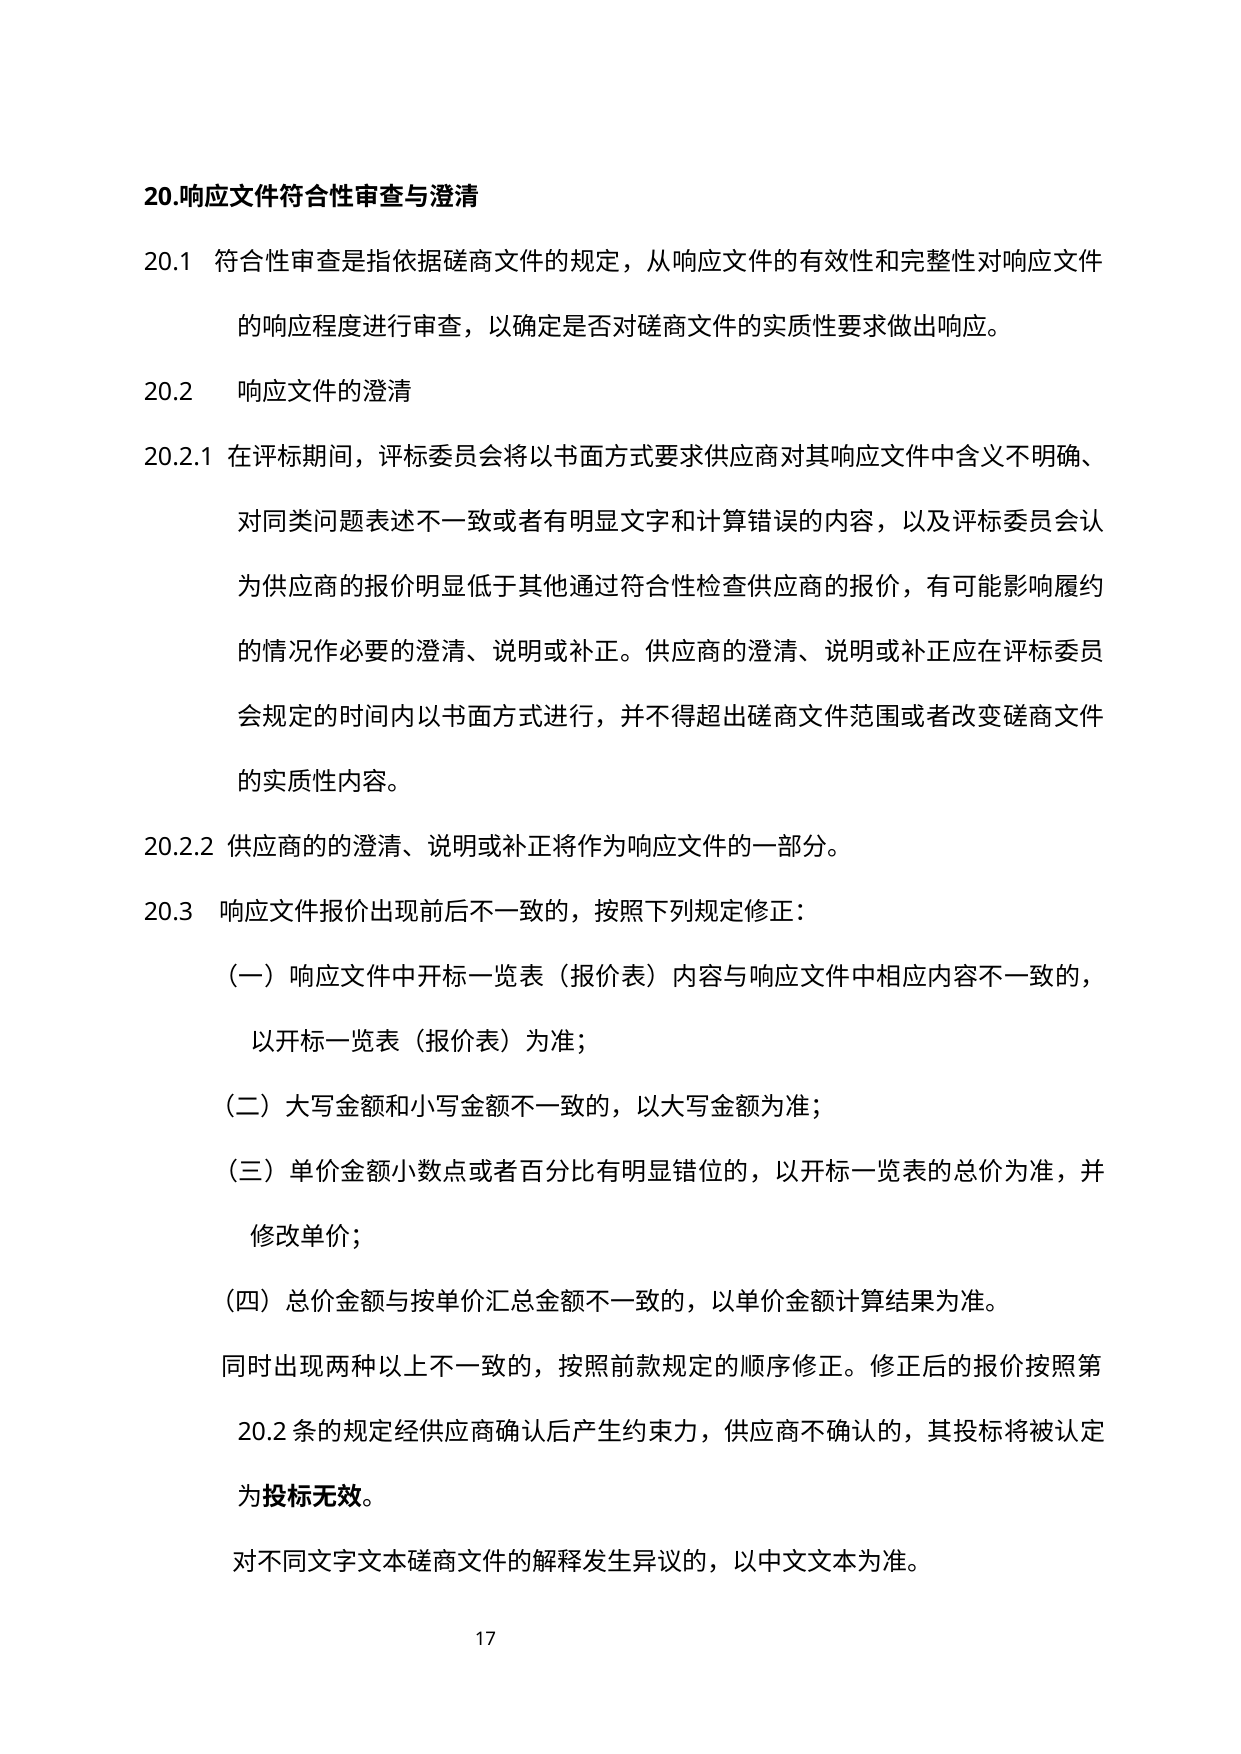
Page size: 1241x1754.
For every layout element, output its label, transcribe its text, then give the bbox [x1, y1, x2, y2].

text 20.2 响应文件的澄清 [143, 357, 1106, 422]
text 20.2.2 供应商的的澄清、说明或补正将作为响应文件的一部分。 [143, 812, 1106, 877]
text 20.1 符合性审查是指依据磋商文件的规定，从响应文件的有效性和完整性对响应文件的响应程度进行审查，以确定是否对磋商文件的实质性要求做出响应。 [143, 227, 1106, 357]
text （二）大写金额和小写金额不一致的，以大写金额为准； [143, 1072, 1106, 1137]
text （四）总价金额与按单价汇总金额不一致的，以单价金额计算结果为准。 [143, 1267, 1106, 1332]
text 同时出现两种以上不一致的，按照前款规定的顺序修正。修正后的报价按照第20.2条的规定经供应商确认后产生约束力，供应商不确认的，其投标将被认定为投标无效。 [143, 1332, 1106, 1527]
text （三）单价金额小数点或者百分比有明显错位的，以开标一览表的总价为准，并修改单价； [143, 1137, 1106, 1267]
subtitle 20.响应文件符合性审查与澄清 [143, 162, 1106, 227]
text 20.3 响应文件报价出现前后不一致的，按照下列规定修正： [143, 877, 1106, 942]
text （一）响应文件中开标一览表（报价表）内容与响应文件中相应内容不一致的，以开标一览表（报价表）为准； [143, 942, 1106, 1072]
text 对不同文字文本磋商文件的解释发生异议的，以中文文本为准。 [220, 1527, 1106, 1592]
text 20.2.1 在评标期间，评标委员会将以书面方式要求供应商对其响应文件中含义不明确、对同类问题表述不一致或者有明显文字和计算错误的内容，以及评标委员会认为供应商的报价明显低于其他通过符合性检查供应商的报价，有可能影响履约的情况作必要的澄清、说明或补正。供应商的澄清、说明或补正应在评标委员会规定的时间内以书面方式进行，并不得超出磋商文件范围或者改变磋商文件的实质性内容。 [143, 422, 1106, 812]
